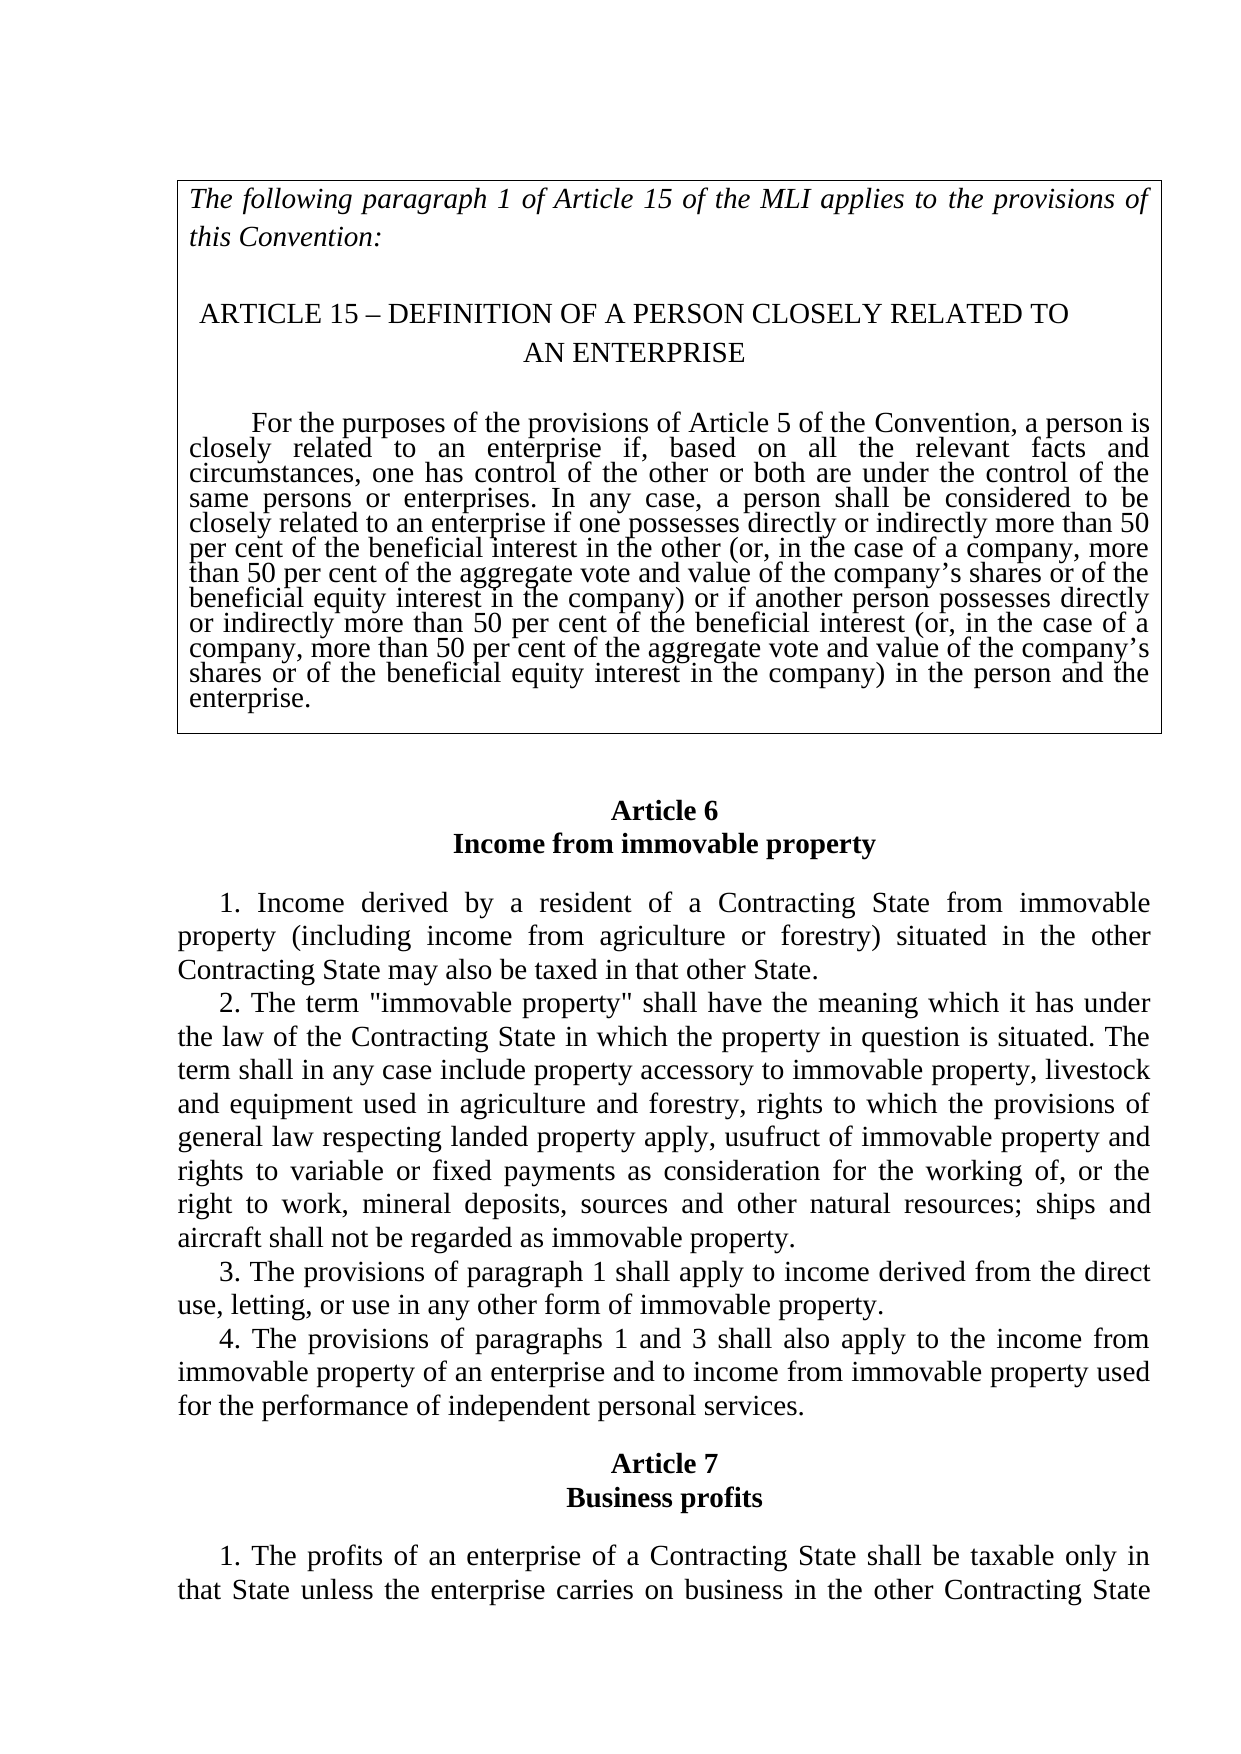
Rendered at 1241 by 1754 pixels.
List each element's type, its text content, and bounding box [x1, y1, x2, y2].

text Income from immovable property [177, 826, 1152, 860]
text 2. The term "immovable property" shall have the meaning which it has under the law of the Contracting State in which the property in question is situated. The term shall in any case include property accessory to immovable property, livestock and equipment used in agriculture and forestry, rights to which the provisions of general law respecting landed property apply, usufruct of immovable property and rights to variable or fixed payments as consideration for the working of, or the right to work, mineral deposits, sources and other natural resources; ships and aircraft shall not be regarded as immovable property. [177, 985, 1152, 1254]
text Article 7 [177, 1446, 1152, 1480]
table_header The following paragraph 1 of Article 15 of the MLI applies to the provisions of this Convention: ARTICLE 15 – DEFINITION OF A PERSON CLOSELY RELATED TO AN ENTERPRISE For the purposes of the provisions of Article 5 of the Convention, a person is closely related to an enterprise if, based on all the relevant facts and circumstances, one has control of the other or both are under the control of the same persons or enterprises. In any case, a person shall be considered to be closely related to an enterprise if one possesses directly or indirectly more than 50 per cent of the beneficial interest in the other (or, in the case of a company, more than 50 per cent of the aggregate vote and value of the company’s shares or of the beneficial equity interest in the company) or if another person possesses directly or indirectly more than 50 per cent of the beneficial interest (or, in the case of a company, more than 50 per cent of the aggregate vote and value of the company’s shares or of the beneficial equity interest in the company) in the person and the enterprise. [178, 181, 1161, 733]
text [177, 1538, 1152, 1606]
text 1. Income derived by a resident of a Contracting State from immovable property (including income from agriculture or forestry) situated in the other Contracting State may also be taxed in that other State. [177, 885, 1152, 985]
text Business profits [177, 1480, 1152, 1513]
text Article 6 [177, 793, 1152, 826]
text 4. The provisions of paragraphs 1 and 3 shall also apply to the income from immovable property of an enterprise and to income from immovable property used for the performance of independent personal services. [177, 1321, 1152, 1421]
text 3. The provisions of paragraph 1 shall apply to income derived from the direct use, letting, or use in any other form of immovable property. [177, 1254, 1152, 1321]
